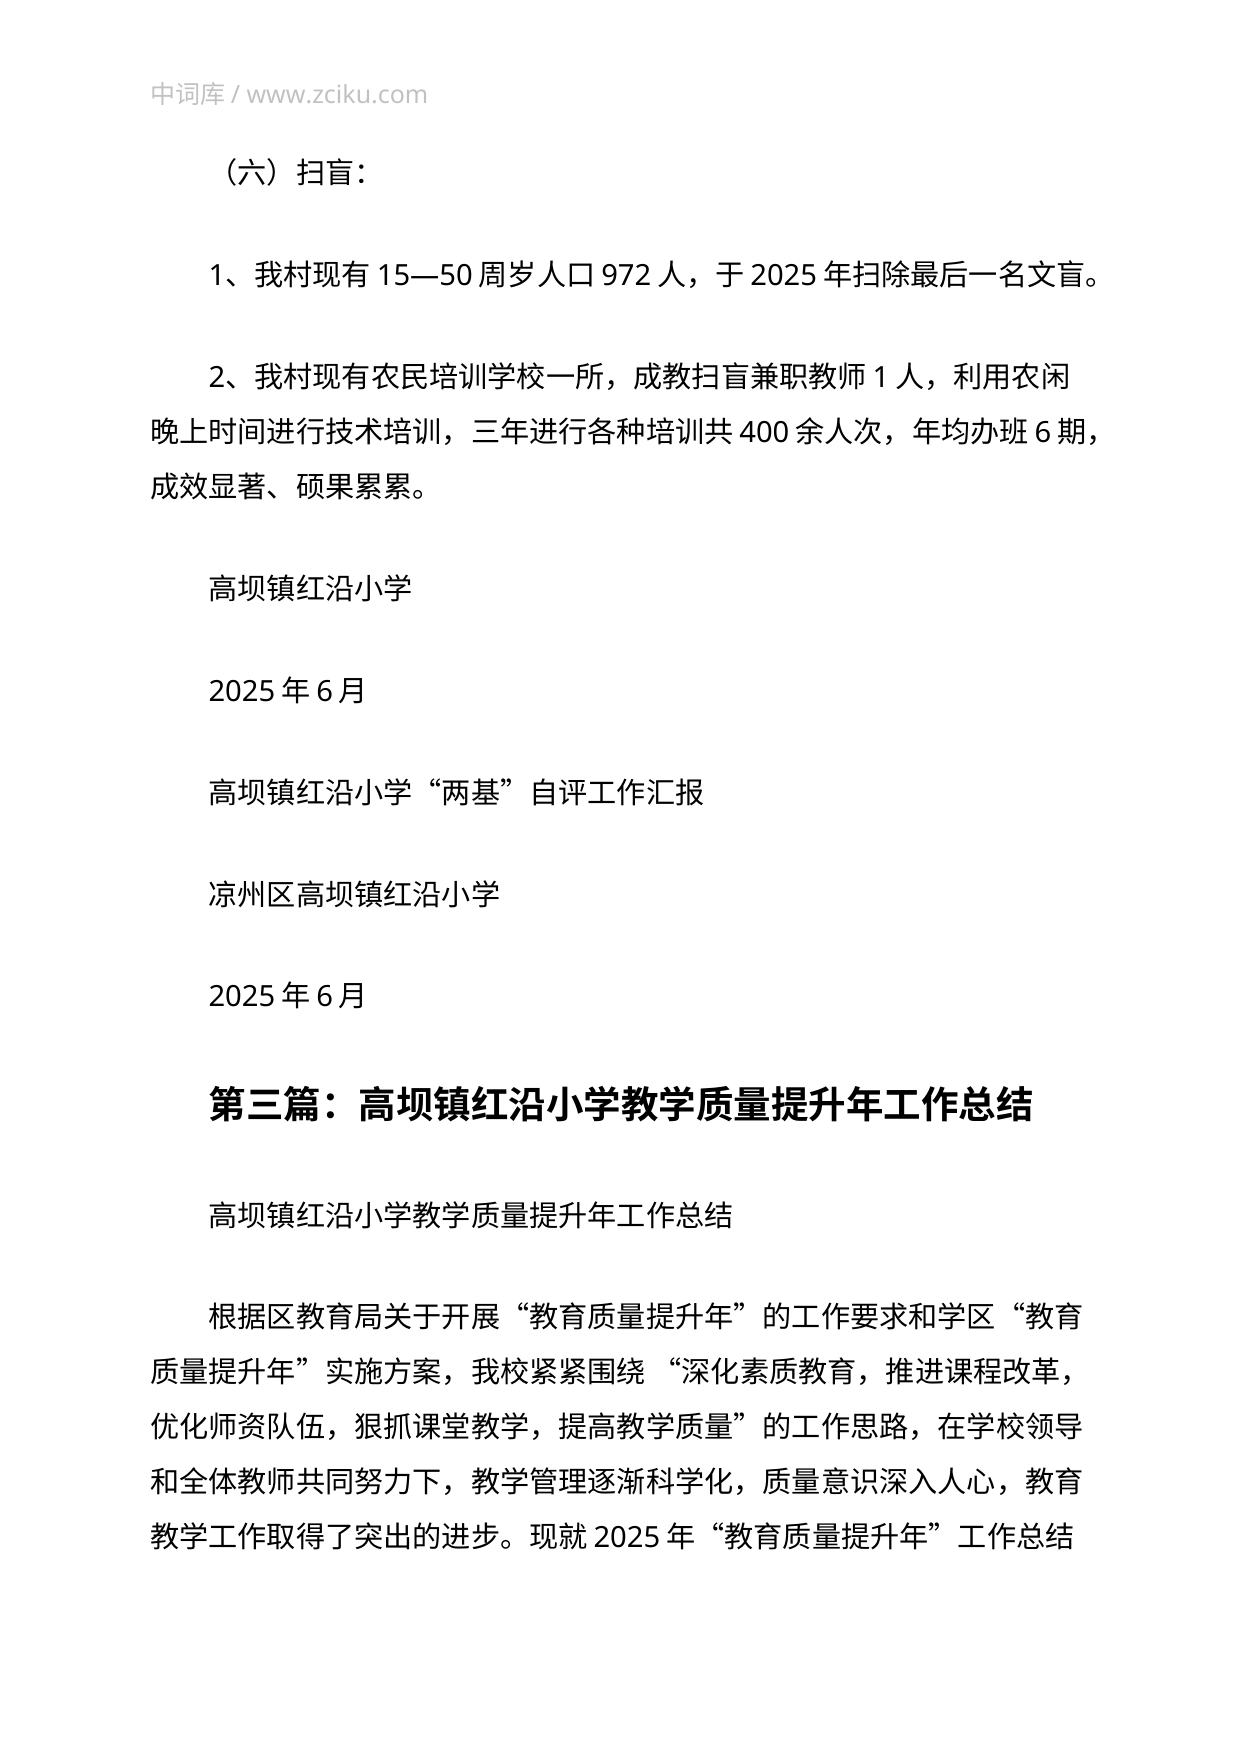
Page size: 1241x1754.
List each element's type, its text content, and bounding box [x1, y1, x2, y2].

text 2025年6月 [150, 973, 1090, 1015]
text 2025年6月 [150, 667, 1090, 710]
text 高坝镇红沿小学“两基”自评工作汇报 [150, 769, 1090, 812]
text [150, 1294, 1090, 1556]
text 凉州区高坝镇红沿小学 [150, 871, 1090, 913]
text 高坝镇红沿小学 [150, 566, 1090, 608]
text 第三篇：高坝镇红沿小学教学质量提升年工作总结 [150, 1075, 1090, 1129]
text 2、我村现有农民培训学校一所，成教扫盲兼职教师1人，利用农闲晚上时间进行技术培训，三年进行各种培训共400余人次，年均办班6期，成效显著、硕果累累。 [150, 354, 1090, 506]
text 高坝镇红沿小学教学质量提升年工作总结 [150, 1192, 1090, 1234]
text 1、我村现有15—50周岁人口972人，于2025年扫除最后一名文盲。 [150, 252, 1090, 294]
text （六）扫盲： [150, 150, 1090, 192]
